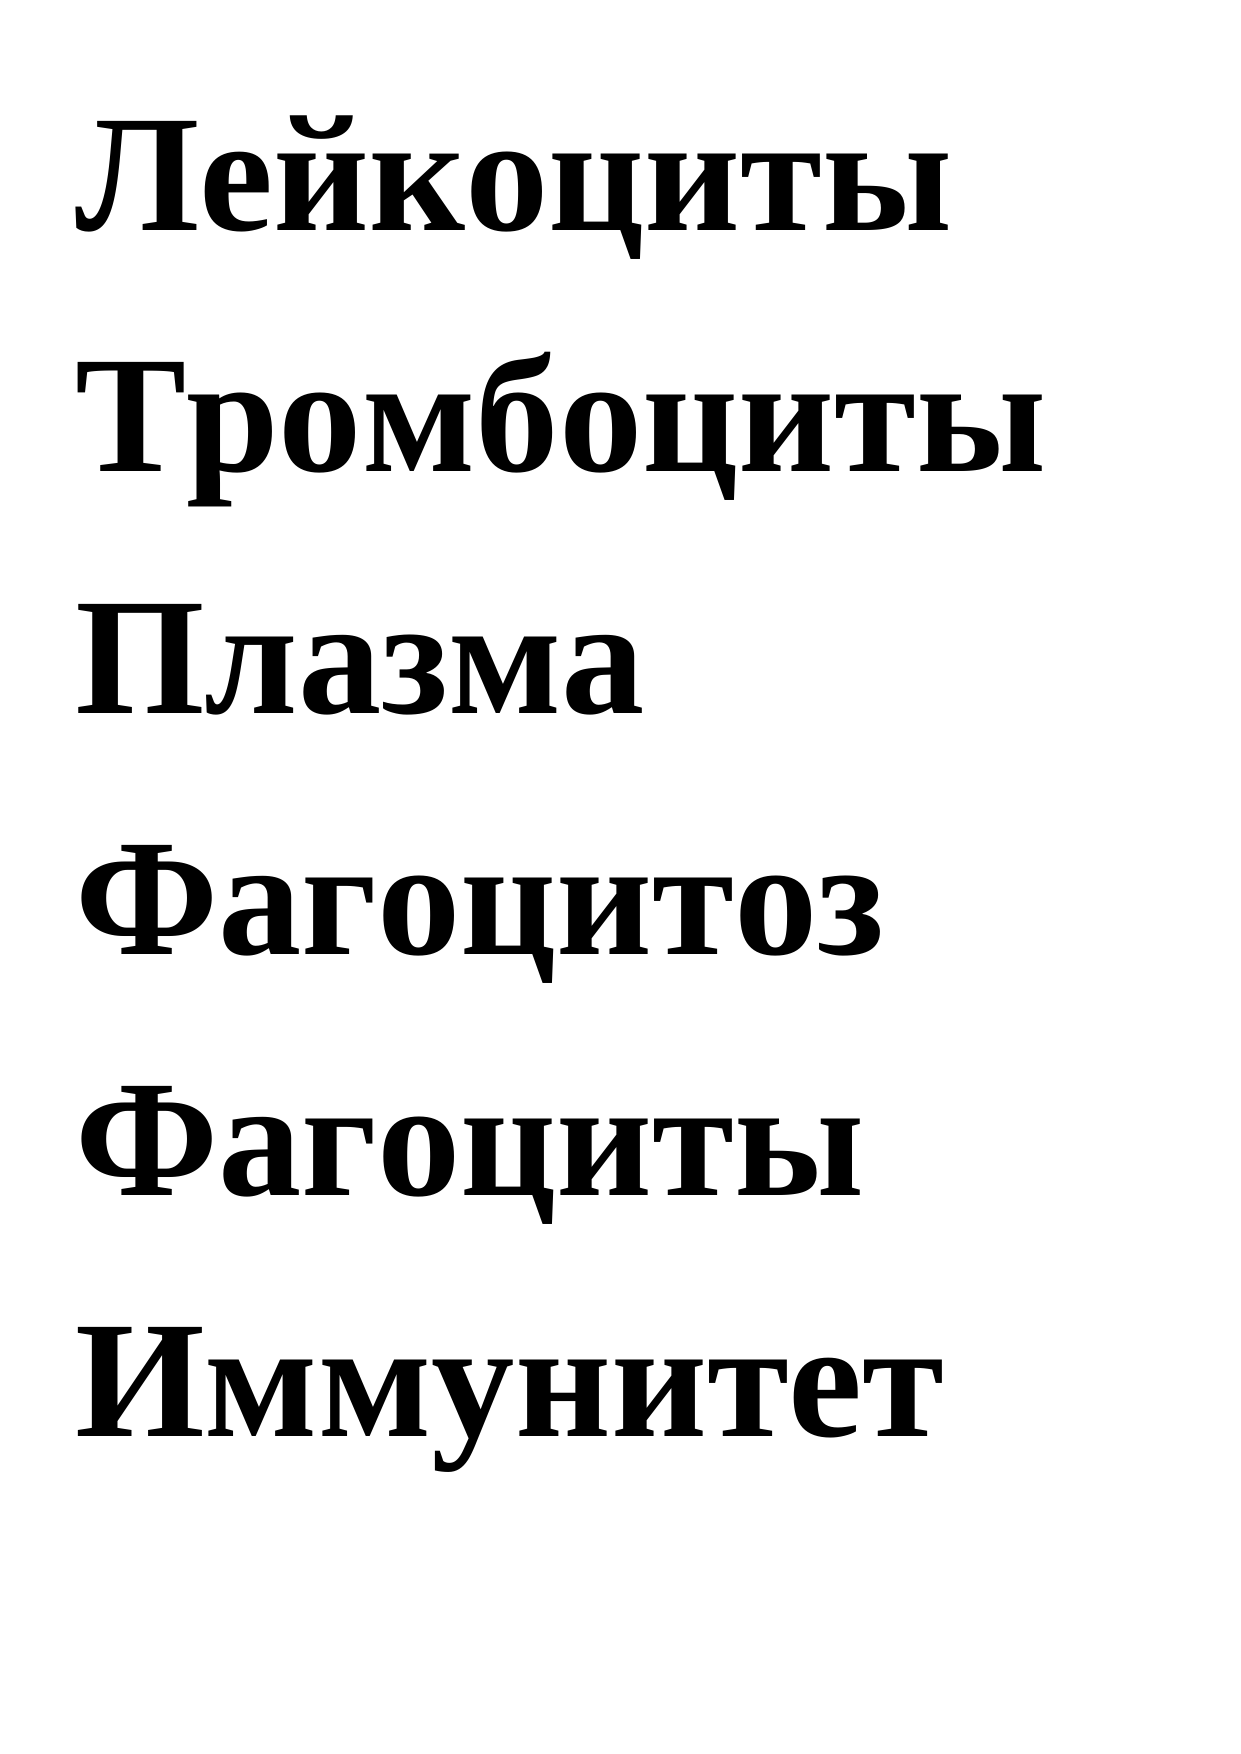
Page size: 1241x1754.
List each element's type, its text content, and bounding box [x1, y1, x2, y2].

text Плазма [75, 557, 1165, 749]
text Тромбоциты [75, 316, 1165, 508]
text Лейкоциты [75, 75, 1165, 267]
text Фагоцитоз [75, 799, 1165, 990]
text Иммунитет [75, 1281, 1165, 1473]
text Фагоциты [75, 1040, 1165, 1232]
